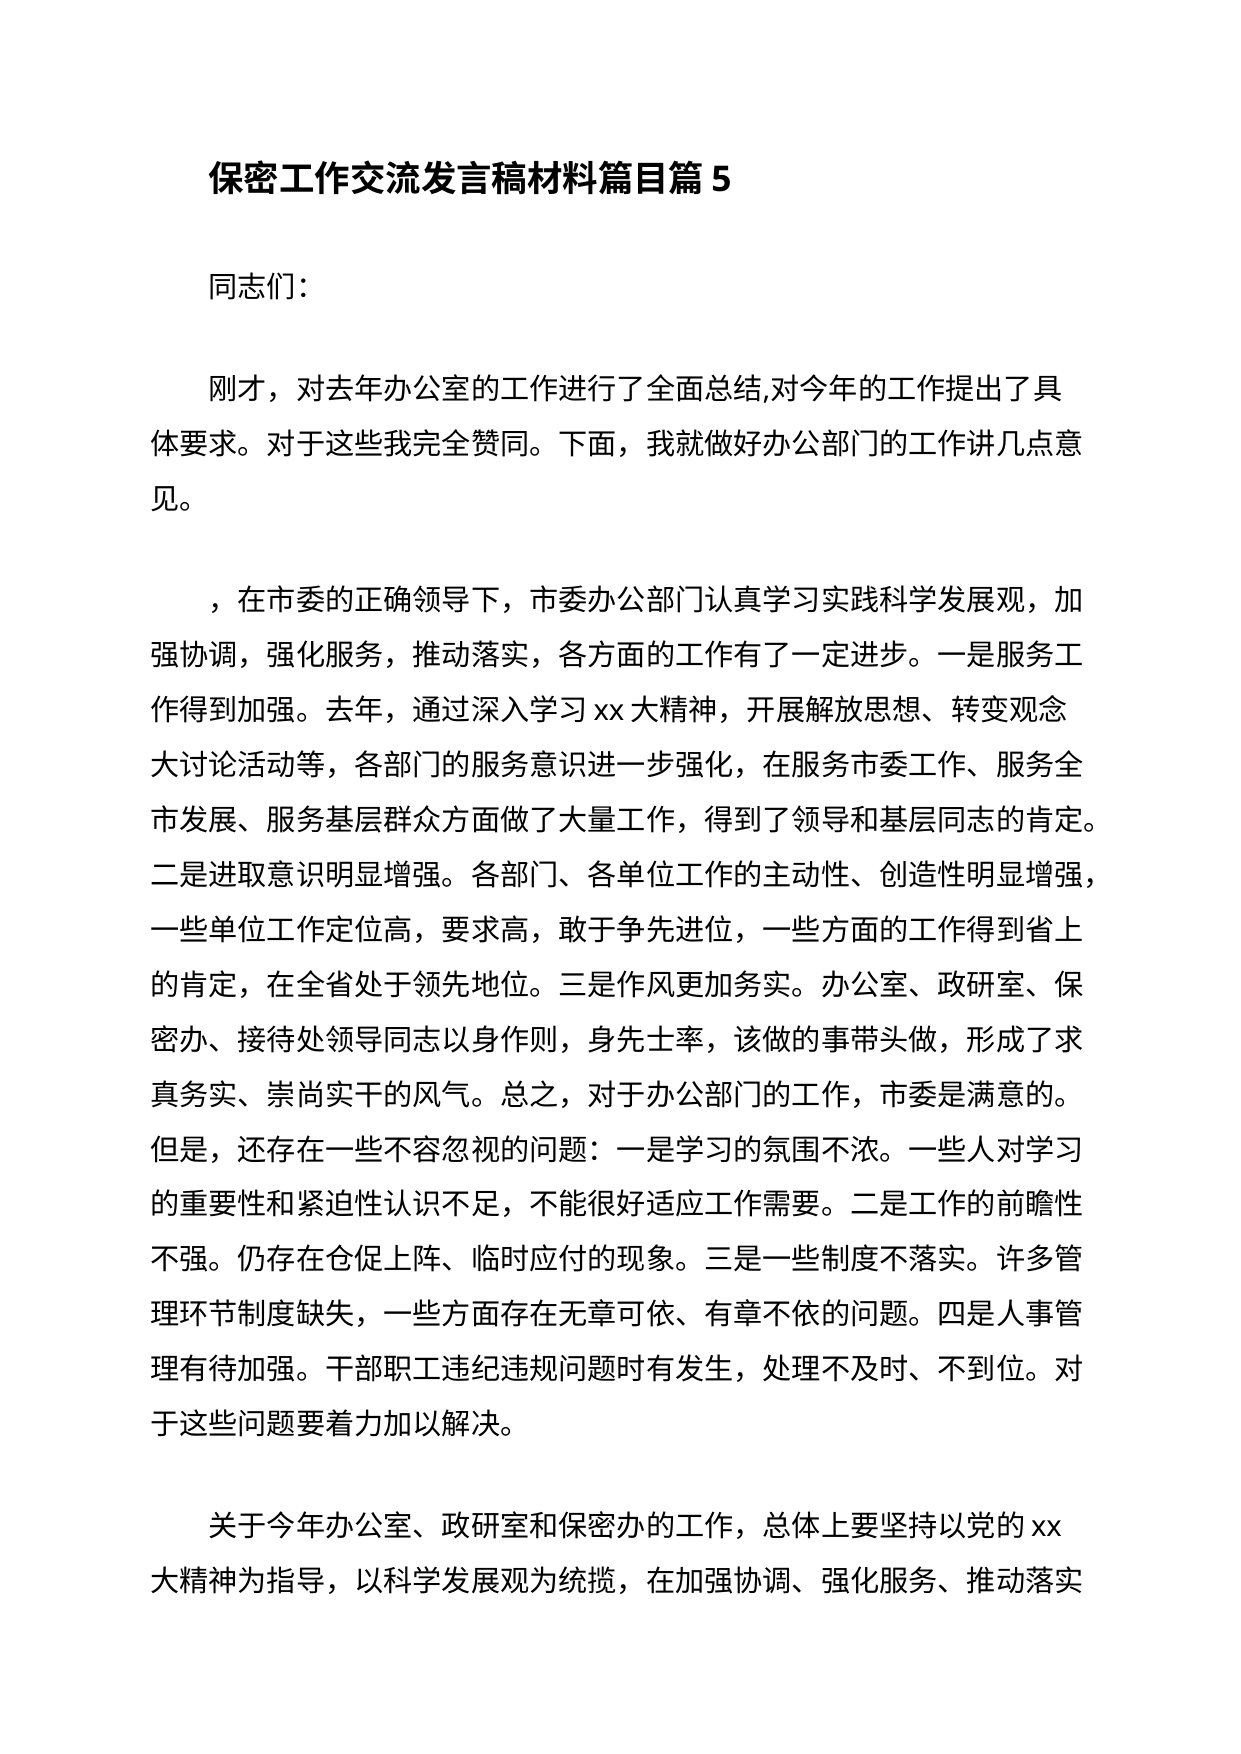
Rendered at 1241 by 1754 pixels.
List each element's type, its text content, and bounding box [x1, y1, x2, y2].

text 刚才，对去年办公室的工作进行了全面总结,对今年的工作提出了具体要求。对于这些我完全赞同。下面，我就做好办公部门的工作讲几点意见。 [150, 365, 1090, 517]
text 保密工作交流发言稿材料篇目篇5 [150, 150, 1090, 201]
text ，在市委的正确领导下，市委办公部门认真学习实践科学发展观，加强协调，强化服务，推动落实，各方面的工作有了一定进步。一是服务工作得到加强。去年，通过深入学习xx大精神，开展解放思想、转变观念大讨论活动等，各部门的服务意识进一步强化，在服务市委工作、服务全市发展、服务基层群众方面做了大量工作，得到了领导和基层同志的肯定。二是进取意识明显增强。各部门、各单位工作的主动性、创造性明显增强，一些单位工作定位高，要求高，敢于争先进位，一些方面的工作得到省上的肯定，在全省处于领先地位。三是作风更加务实。办公室、政研室、保密办、接待处领导同志以身作则，身先士率，该做的事带头做，形成了求真务实、崇尚实干的风气。总之，对于办公部门的工作，市委是满意的。但是，还存在一些不容忽视的问题：一是学习的氛围不浓。一些人对学习的重要性和紧迫性认识不足，不能很好适应工作需要。二是工作的前瞻性不强。仍存在仓促上阵、临时应付的现象。三是一些制度不落实。许多管理环节制度缺失，一些方面存在无章可依、有章不依的问题。四是人事管理有待加强。干部职工违纪违规问题时有发生，处理不及时、不到位。对于这些问题要着力加以解决。 [150, 577, 1090, 1443]
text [150, 1502, 1090, 1599]
text 同志们： [150, 263, 1090, 306]
